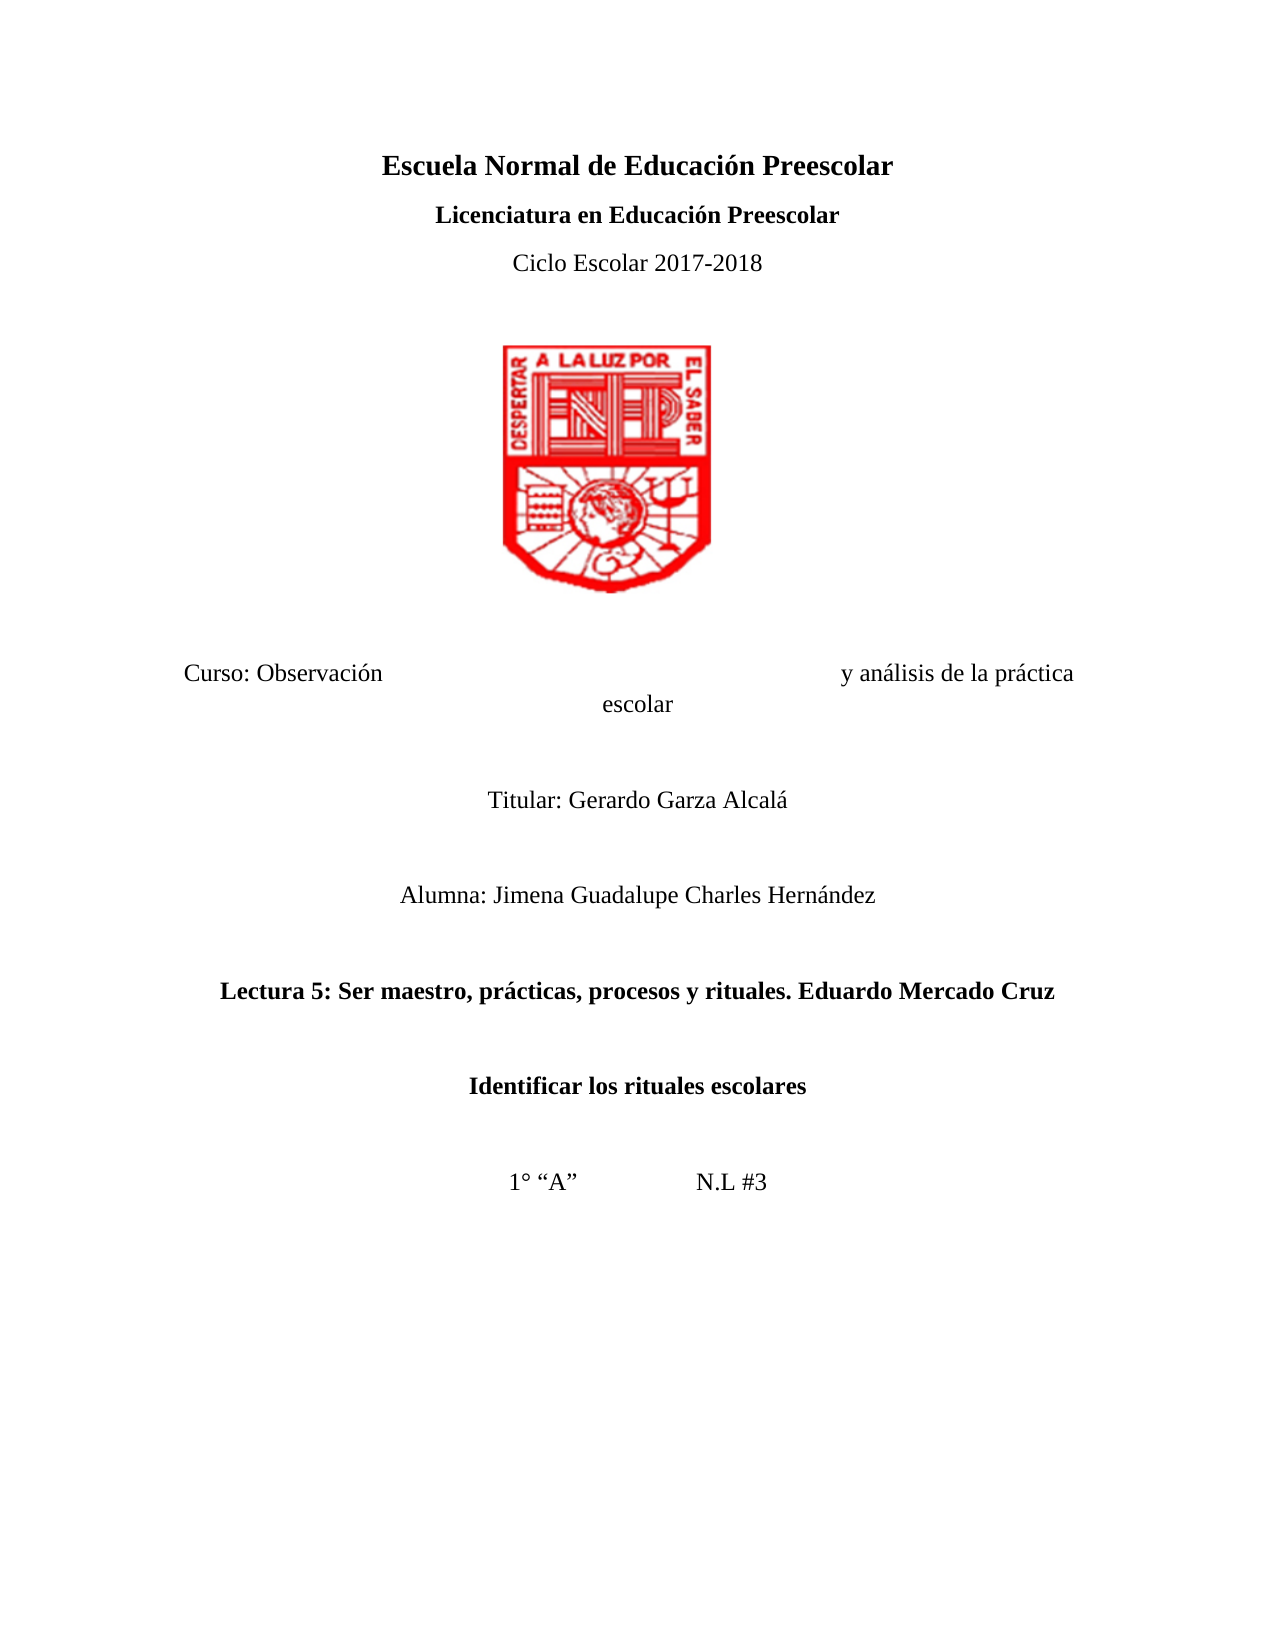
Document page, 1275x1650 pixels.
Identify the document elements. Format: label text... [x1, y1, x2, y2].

text Curso: Observación y análisis de la práctica escolar [177, 658, 1098, 718]
text Alumna: Jimena Guadalupe Charles Hernández [177, 880, 1098, 909]
text 1° “A” N.L #3 [177, 1167, 1098, 1195]
text Titular: Gerardo Garza Alcalá [177, 785, 1098, 814]
picture [407, 295, 798, 652]
text Identificar los rituales escolares [177, 1071, 1098, 1100]
text Escuela Normal de Educación Preescolar [177, 148, 1098, 181]
text Licenciatura en Educación Preescolar [177, 200, 1098, 229]
text Ciclo Escolar 2017-2018 [177, 248, 1098, 277]
text Lectura 5: Ser maestro, prácticas, procesos y rituales. Eduardo Mercado Cruz [177, 976, 1098, 1004]
